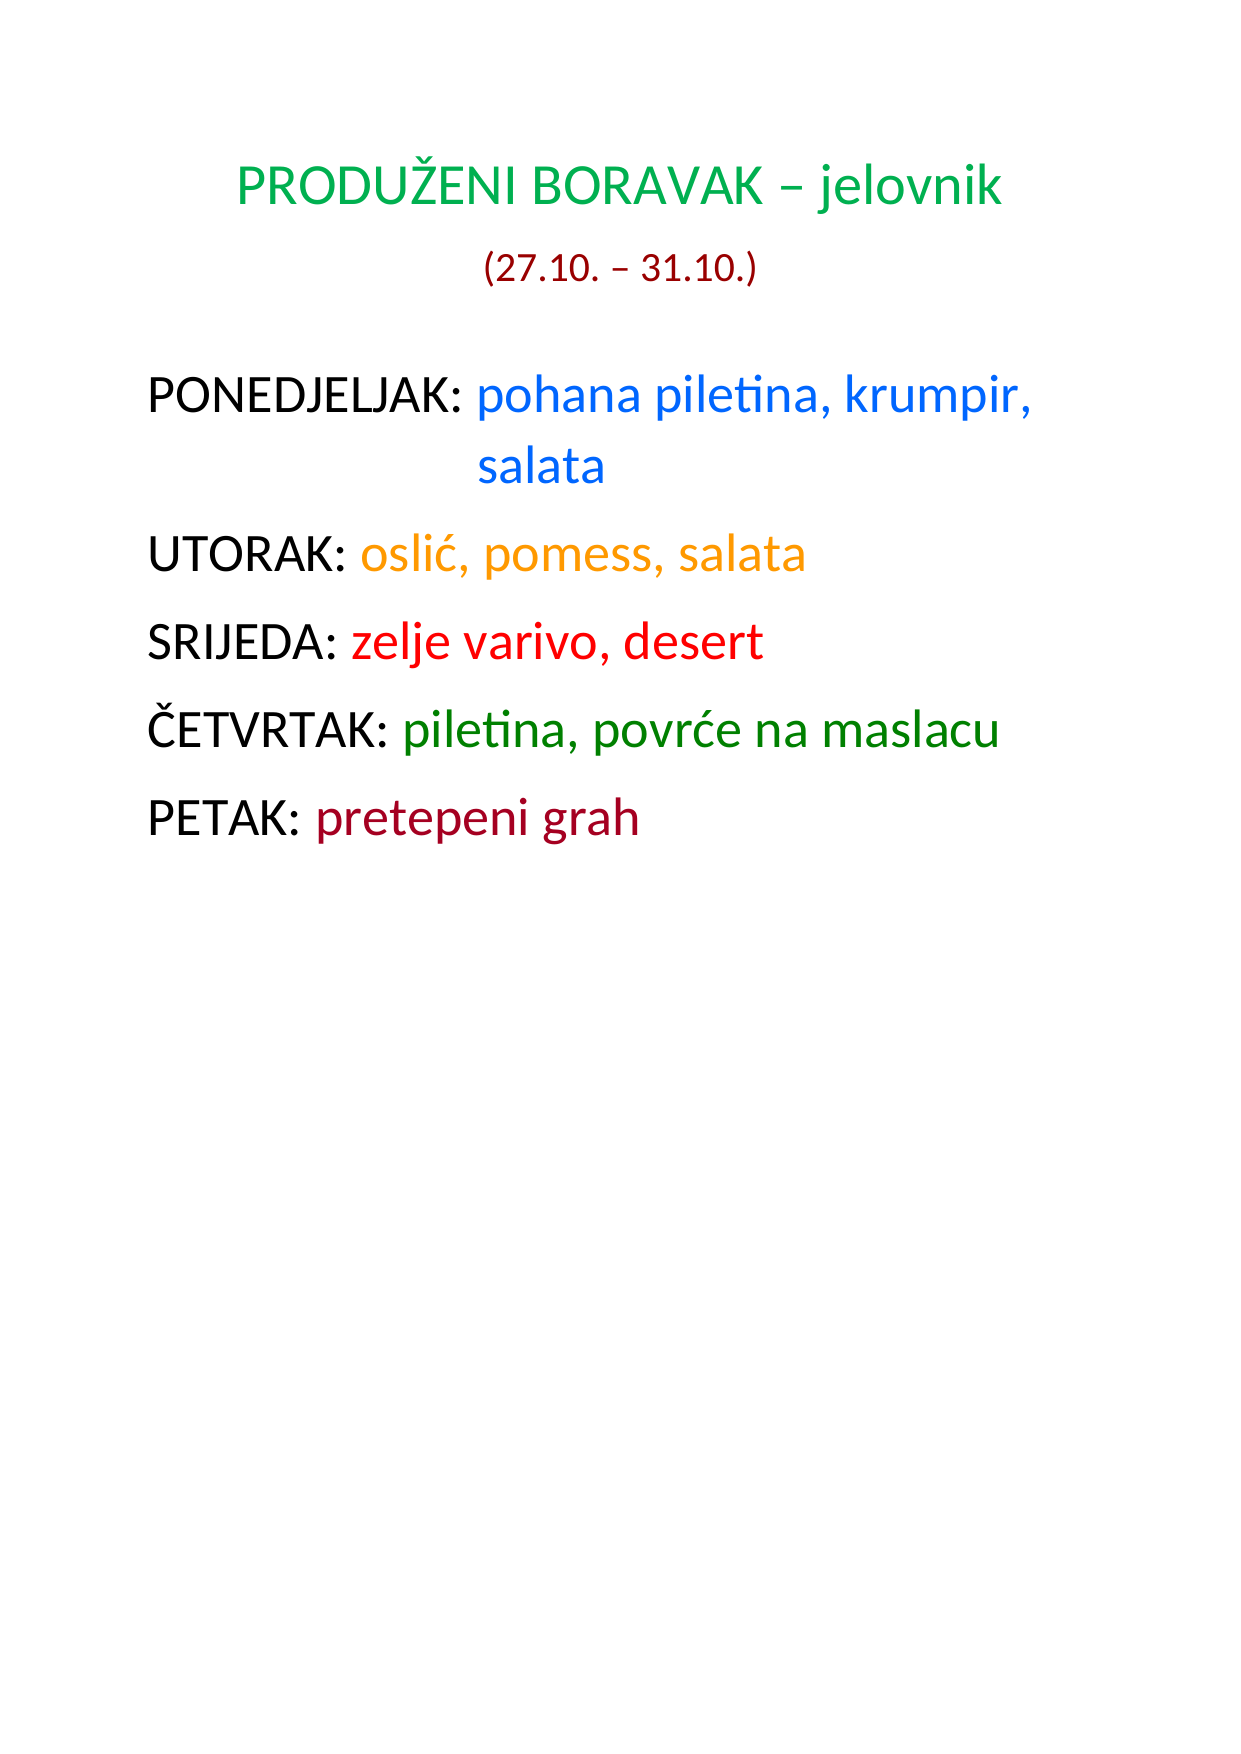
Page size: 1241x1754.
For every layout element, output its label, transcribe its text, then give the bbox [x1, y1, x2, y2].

text UTORAK: oslić, pomess, salata [148, 519, 1093, 585]
text PONEDJELJAK: pohana piletina, krumpir, salata [148, 359, 1093, 497]
text SRIJEDA: zelje varivo, desert [148, 607, 1093, 673]
text (27.10. – 31.10.) [148, 241, 1093, 292]
text ČETVRTAK: piletina, povrće na maslacu [148, 695, 1093, 761]
text PRODUŽENI BORAVAK – jelovnik [148, 148, 1093, 219]
text PETAK: pretepeni grah [148, 783, 1093, 849]
